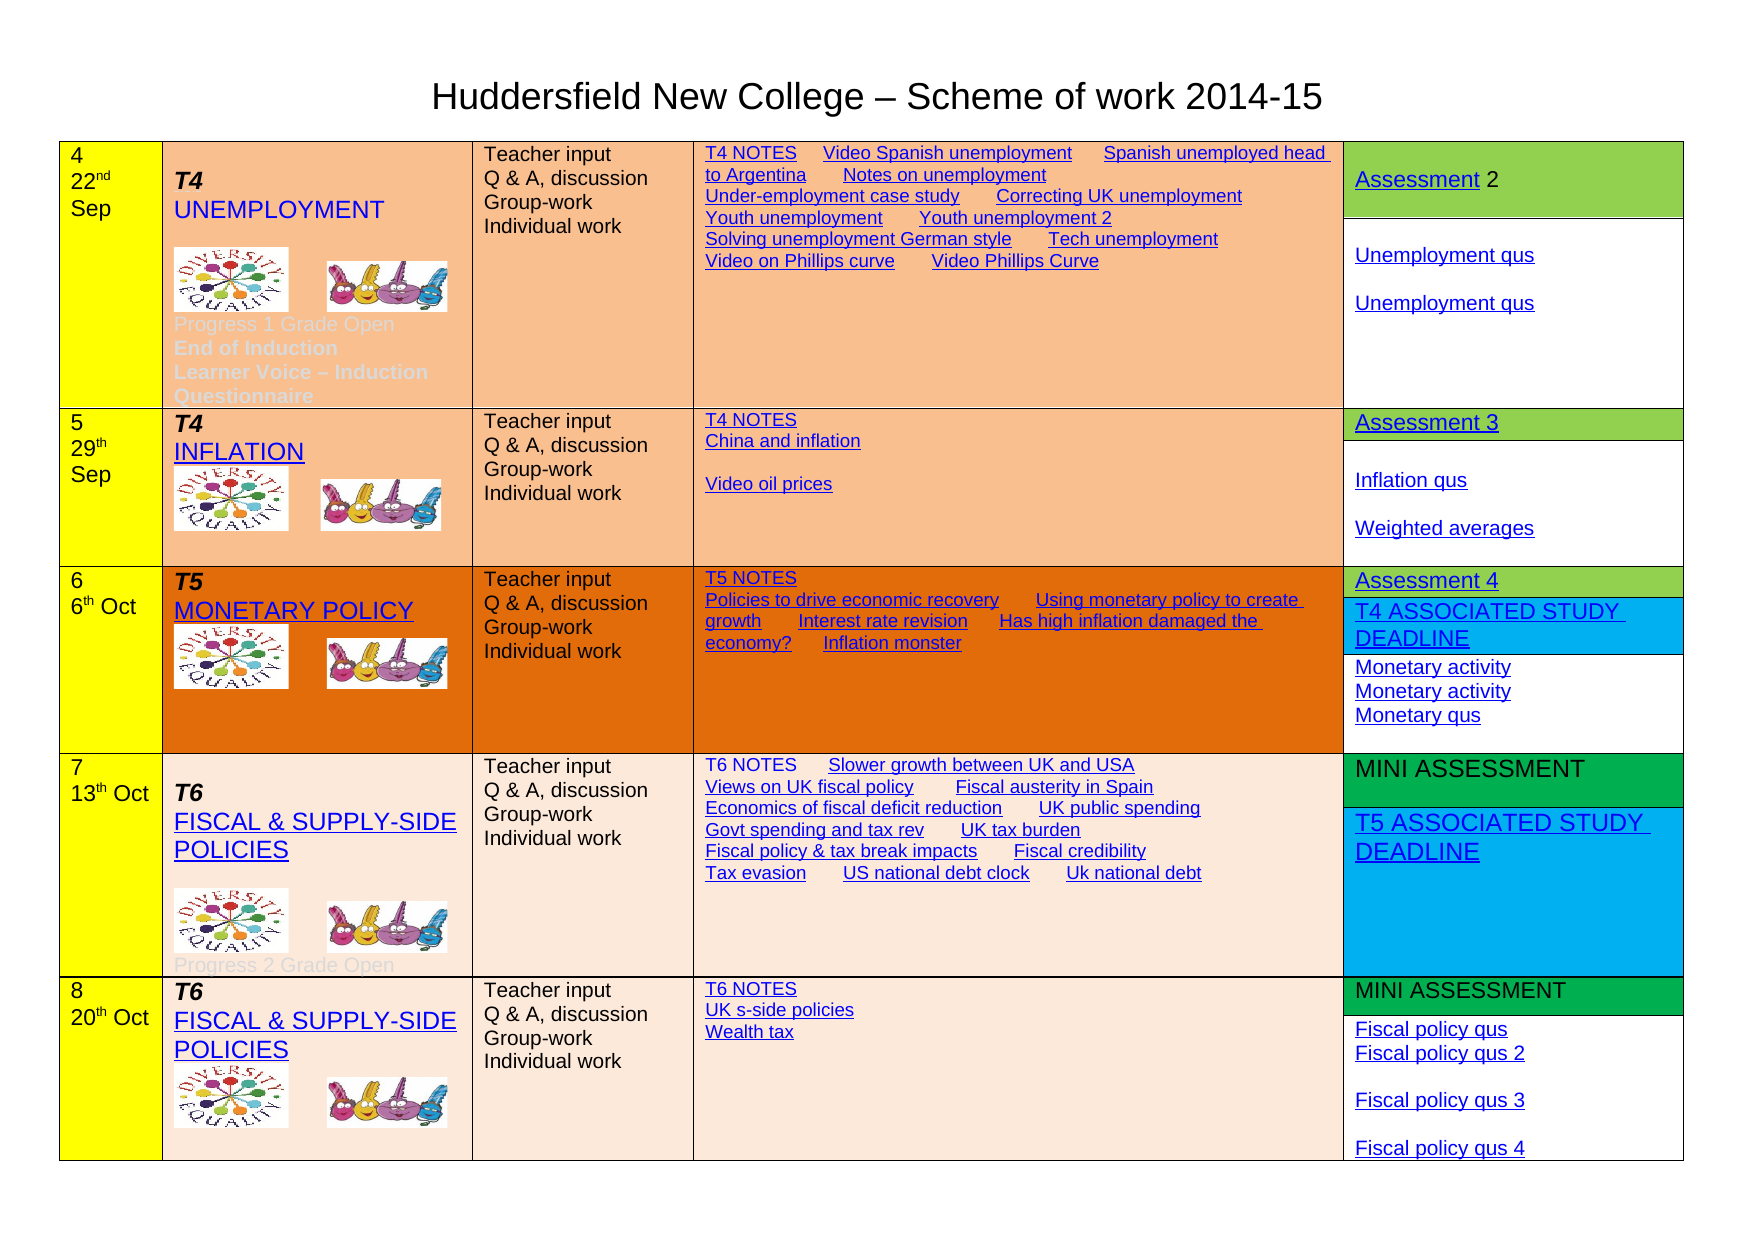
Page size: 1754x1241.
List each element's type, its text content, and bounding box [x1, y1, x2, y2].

table_cell 4 22nd Sep [60, 142, 162, 407]
picture [326, 261, 448, 312]
table_cell Teacher input Q & A, discussion Group-work Individual work [473, 754, 693, 976]
table_cell T5 MONETARY POLICY [163, 567, 472, 753]
picture [173, 888, 289, 953]
table_cell T6 FISCAL & SUPPLY-SIDE POLICIES [163, 978, 472, 1160]
table_cell Monetary activity Monetary activity Monetary qus [1344, 655, 1683, 753]
table_cell 6 6th Oct [60, 567, 162, 753]
table_cell Teacher input Q & A, discussion Group-work Individual work [473, 409, 693, 566]
table_cell Inflation qus Weighted averages [1344, 441, 1683, 566]
table_cell T4 UNEMPLOYMENT Progress 1 Grade Open End of Induction Learner Voice – Induction Questionnaire [163, 142, 472, 407]
picture [326, 901, 448, 953]
table_cell T6 FISCAL & SUPPLY-SIDE POLICIES Progress 2 Grade Open [163, 754, 472, 976]
table_cell T6 NOTES UK s-side policies Wealth tax [694, 978, 1343, 1160]
table_cell Teacher input Q & A, discussion Group-work Individual work [473, 567, 693, 753]
table_cell T4 ASSOCIATED STUDY DEADLINE [1344, 598, 1683, 654]
table_cell 5 29th Sep [60, 409, 162, 566]
table_cell T5 NOTES Policies to drive economic recovery Using monetary policy to create growth Interest rate revision Has high inflation damaged the economy? Inflation monster [694, 567, 1343, 753]
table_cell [1344, 1016, 1683, 1160]
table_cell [473, 142, 693, 407]
table_cell T4 INFLATION [163, 409, 472, 566]
picture [173, 466, 289, 531]
picture [173, 624, 289, 689]
table_cell T5 ASSOCIATED STUDY DEADLINE [1344, 808, 1683, 976]
table_cell Assessment 4 [1344, 567, 1683, 597]
table_cell MINI ASSESSMENT [1344, 978, 1683, 1015]
table_cell Unemployment qus Unemployment qus [1344, 219, 1683, 407]
table_cell Assessment 3 [1344, 409, 1683, 440]
table_cell T4 NOTES Video Spanish unemployment Spanish unemployed head to Argentina Notes on unemployment Under-employment case study Correcting UK unemployment Youth unemployment Youth unemployment 2 Solving unemployment German style Tech unemployment Video on Phillips curve Video Phillips Curve [694, 142, 1343, 407]
picture [326, 638, 448, 689]
picture [173, 1063, 289, 1128]
table_cell T4 NOTES China and inflation Video oil prices [694, 409, 1343, 566]
table_cell 7 13th Oct [60, 754, 162, 976]
picture [320, 479, 442, 531]
table_cell 8 20th Oct [60, 978, 162, 1160]
picture [326, 1077, 448, 1128]
table_cell Assessment 2 [1344, 142, 1683, 217]
table_cell T6 NOTES Slower growth between UK and USA Views on UK fiscal policy Fiscal austerity in Spain Economics of fiscal deficit reduction UK public spending Govt spending and tax rev UK tax burden Fiscal policy & tax break impacts Fiscal credibility Tax evasion US national debt clock Uk national debt [694, 754, 1343, 976]
table_cell MINI ASSESSMENT [1344, 754, 1683, 807]
picture [173, 247, 289, 312]
table_cell Teacher input Q & A, discussion Group-work Individual work [473, 978, 693, 1160]
